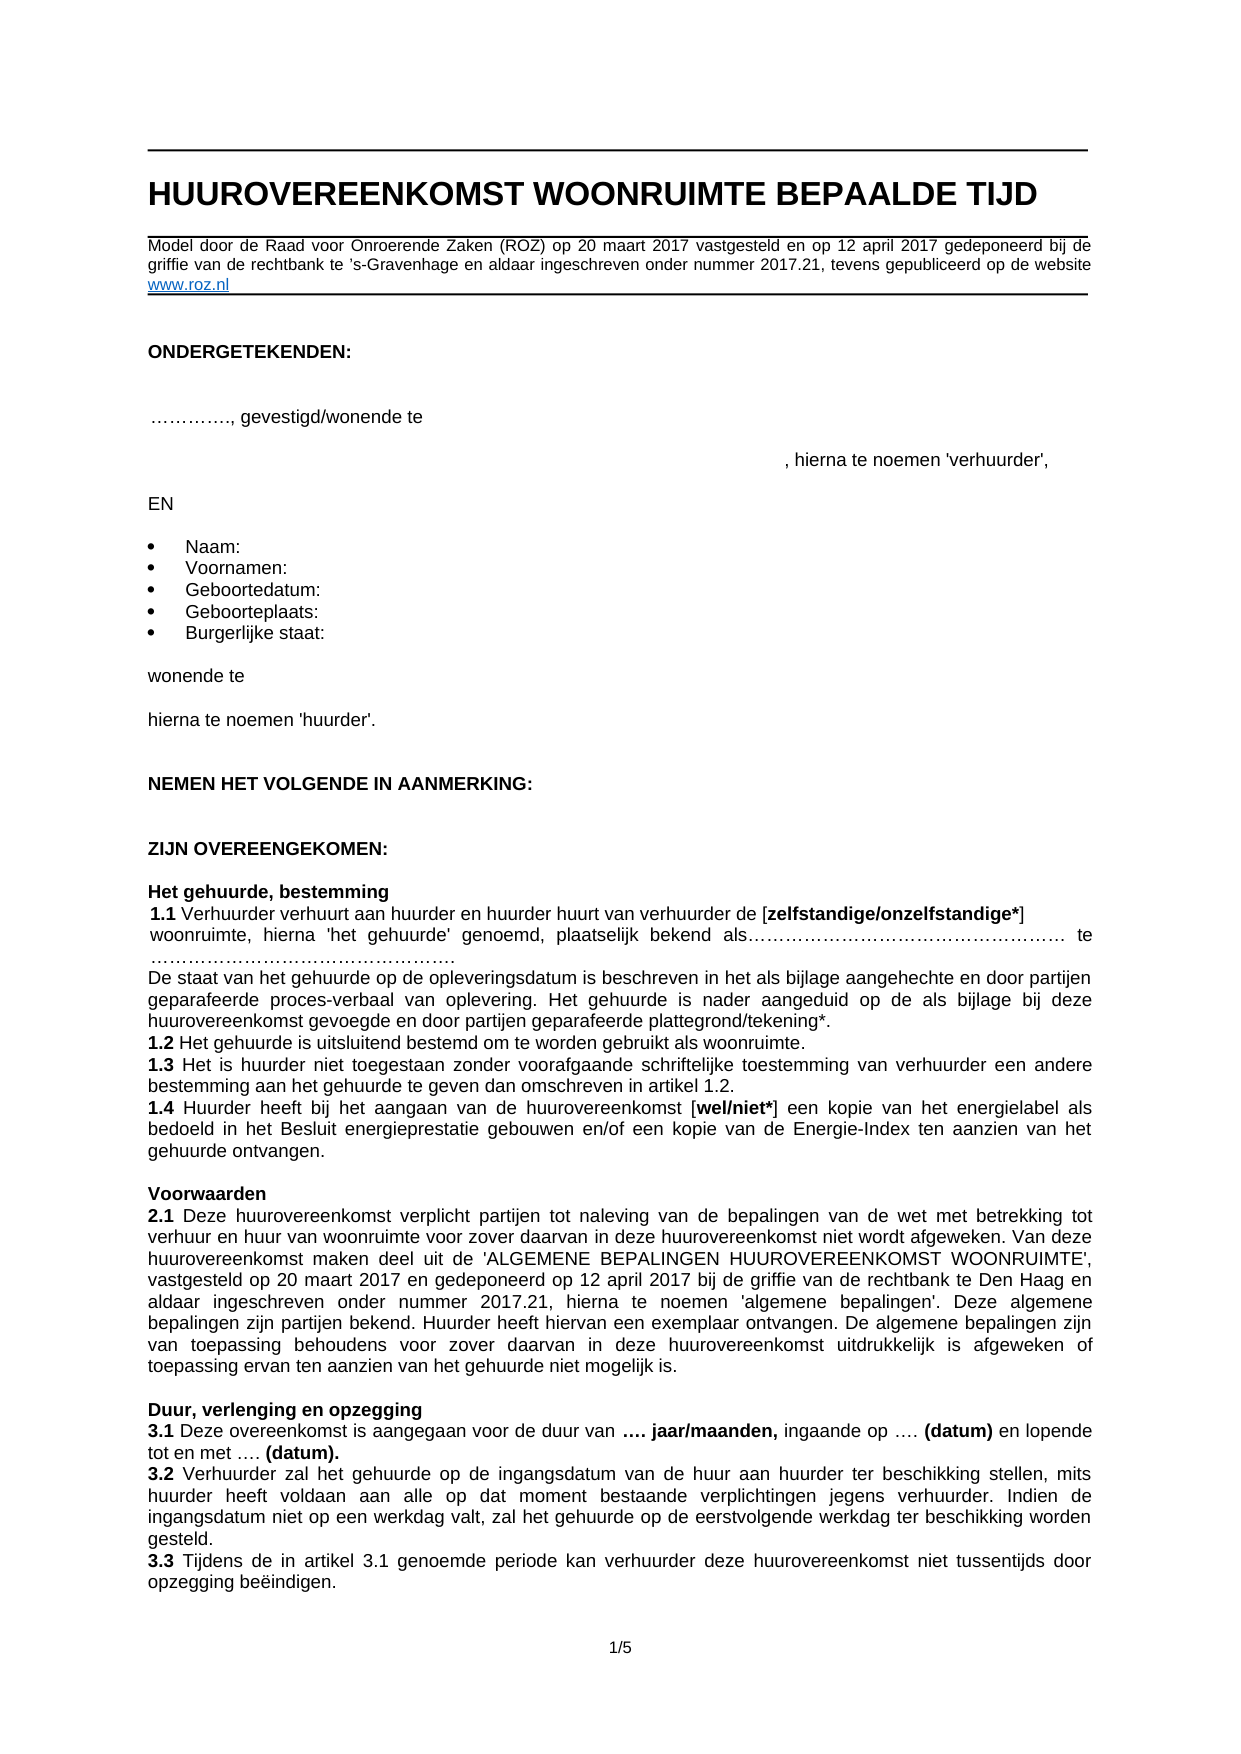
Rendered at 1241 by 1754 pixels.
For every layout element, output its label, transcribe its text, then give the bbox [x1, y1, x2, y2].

subtitle HUUROVEREENKOMST WOONRUIMTE BEPAALDE TIJD [148, 173, 1093, 212]
list Geboorteplaats: [148, 600, 1093, 622]
text EN [148, 492, 1093, 514]
text wonende te [148, 665, 1093, 687]
text ZIJN OVEREENGEKOMEN: [148, 838, 1093, 859]
list Voornamen: [148, 557, 1093, 579]
list Burgerlijke staat: [148, 622, 1093, 644]
text 1.4 Huurder heeft bij het aangaan van de huurovereenkomst [wel/niet*] een kopie van het energielabel als bedoeld in het Besluit energieprestatie gebouwen en/of een kopie van de Energie-Index ten aanzien van het gehuurde ontvangen. [148, 1097, 1093, 1161]
text De staat van het gehuurde op de opleveringsdatum is beschreven in het als bijlage aangehechte en door partijen geparafeerde proces-verbaal van oplevering. Het gehuurde is nader aangeduid op de als bijlage bij deze huurovereenkomst gevoegde en door partijen geparafeerde plattegrond/tekening*. [148, 967, 1093, 1032]
text hierna te noemen 'huurder'. [148, 708, 1093, 730]
text 3.2 Verhuurder zal het gehuurde op de ingangsdatum van de huur aan huurder ter beschikking stellen, mits huurder heeft voldaan aan alle op dat moment bestaande verplichtingen jegens verhuurder. Indien de ingangsdatum niet op een werkdag valt, zal het gehuurde op de eerstvolgende werkdag ter beschikking worden gesteld. [148, 1463, 1093, 1549]
text Duur, verlenging en opzegging [148, 1398, 1093, 1420]
text Model door de Raad voor Onroerende Zaken (ROZ) op 20 maart 2017 vastgesteld en op 12 april 2017 gedeponeerd bij de griffie van de rechtbank te ’s-Gravenhage en aldaar ingeschreven onder nummer 2017.21, tevens gepubliceerd op de website www.roz.nl [148, 236, 1093, 293]
text 2.1 Deze huurovereenkomst verplicht partijen tot naleving van de bepalingen van de wet met betrekking tot verhuur en huur van woonruimte voor zover daarvan in deze huurovereenkomst niet wordt afgeweken. Van deze huurovereenkomst maken deel uit de 'ALGEMENE BEPALINGEN HUUROVEREENKOMST WOONRUIMTE', vastgesteld op 20 maart 2017 en gedeponeerd op 12 april 2017 bij de griffie van de rechtbank te Den Haag en aldaar ingeschreven onder nummer 2017.21, hierna te noemen 'algemene bepalingen'. Deze algemene bepalingen zijn partijen bekend. Huurder heeft hiervan een exemplaar ontvangen. De algemene bepalingen zijn van toepassing behoudens voor zover daarvan in deze huurovereenkomst uitdrukkelijk is afgeweken of toepassing ervan ten aanzien van het gehuurde niet mogelijk is. [148, 1204, 1093, 1377]
text 1.3 Het is huurder niet toegestaan zonder voorafgaande schriftelijke toestemming van verhuurder een andere bestemming aan het gehuurde te geven dan omschreven in artikel 1.2. [148, 1053, 1093, 1097]
text 3.3 Tijdens de in artikel 3.1 genoemde periode kan verhuurder deze huurovereenkomst niet tussentijds door opzegging beëindigen. [148, 1549, 1093, 1592]
text ONDERGETEKENDEN: [148, 341, 1093, 363]
text 3.1 Deze overeenkomst is aangegaan voor de duur van …. jaar/maanden, ingaande op …. (datum) en lopende tot en met …. (datum). [148, 1420, 1093, 1463]
text NEMEN HET VOLGENDE IN AANMERKING: [148, 773, 1093, 795]
list …………., gevestigd/wonende te [150, 406, 1093, 428]
text 1.2 Het gehuurde is uitsluitend bestemd om te worden gebruikt als woonruimte. [148, 1032, 1093, 1053]
list Geboortedatum: [148, 579, 1093, 600]
text , hierna te noemen 'verhuurder', [748, 449, 1093, 471]
text Voorwaarden [148, 1183, 1093, 1204]
text Het gehuurde, bestemming [148, 881, 1093, 902]
text woonruimte, hierna 'het gehuurde' genoemd, plaatselijk bekend als…………………………………………… te …………………………………………. [150, 924, 1093, 967]
text 1.1 Verhuurder verhuurt aan huurder en huurder huurt van verhuurder de [zelfstandige/onzelfstandige*] [150, 902, 1093, 924]
list Naam: [148, 535, 1093, 557]
